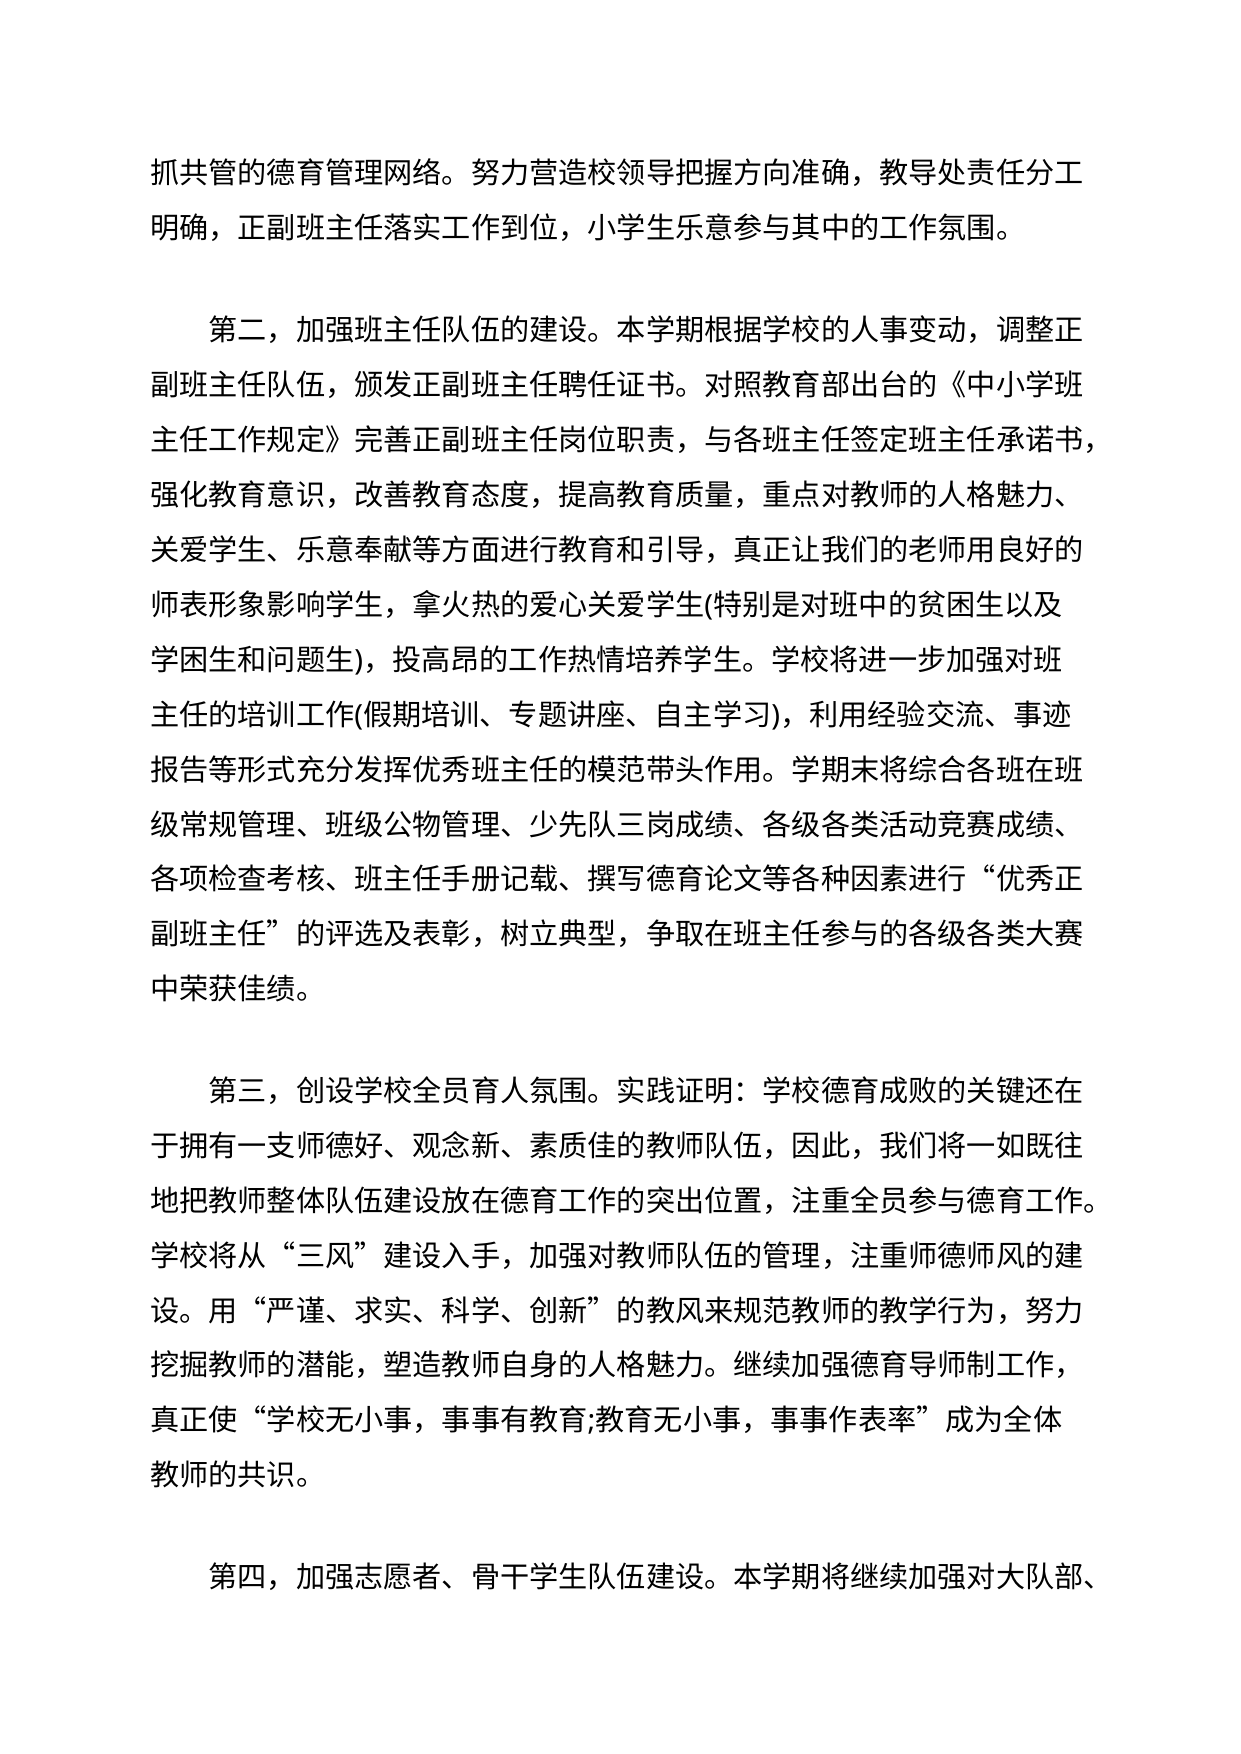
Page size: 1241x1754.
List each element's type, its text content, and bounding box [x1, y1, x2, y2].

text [150, 150, 1090, 247]
text 第三，创设学校全员育人氛围。实践证明：学校德育成败的关键还在于拥有一支师德好、观念新、素质佳的教师队伍，因此，我们将一如既往地把教师整体队伍建设放在德育工作的突出位置，注重全员参与德育工作。学校将从“三风”建设入手，加强对教师队伍的管理，注重师德师风的建设。用“严谨、求实、科学、创新”的教风来规范教师的教学行为，努力挖掘教师的潜能，塑造教师自身的人格魅力。继续加强德育导师制工作，真正使“学校无小事，事事有教育;教育无小事，事事作表率”成为全体教师的共识。 [150, 1067, 1090, 1494]
text 第二，加强班主任队伍的建设。本学期根据学校的人事变动，调整正副班主任队伍，颁发正副班主任聘任证书。对照教育部出台的《中小学班主任工作规定》完善正副班主任岗位职责，与各班主任签定班主任承诺书，强化教育意识，改善教育态度，提高教育质量，重点对教师的人格魅力、关爱学生、乐意奉献等方面进行教育和引导，真正让我们的老师用良好的师表形象影响学生，拿火热的爱心关爱学生(特别是对班中的贫困生以及学困生和问题生)，投高昂的工作热情培养学生。学校将进一步加强对班主任的培训工作(假期培训、专题讲座、自主学习)，利用经验交流、事迹报告等形式充分发挥优秀班主任的模范带头作用。学期末将综合各班在班级常规管理、班级公物管理、少先队三岗成绩、各级各类活动竞赛成绩、各项检查考核、班主任手册记载、撰写德育论文等各种因素进行“优秀正副班主任”的评选及表彰，树立典型，争取在班主任参与的各级各类大赛中荣获佳绩。 [150, 307, 1090, 1008]
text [150, 1554, 1090, 1596]
